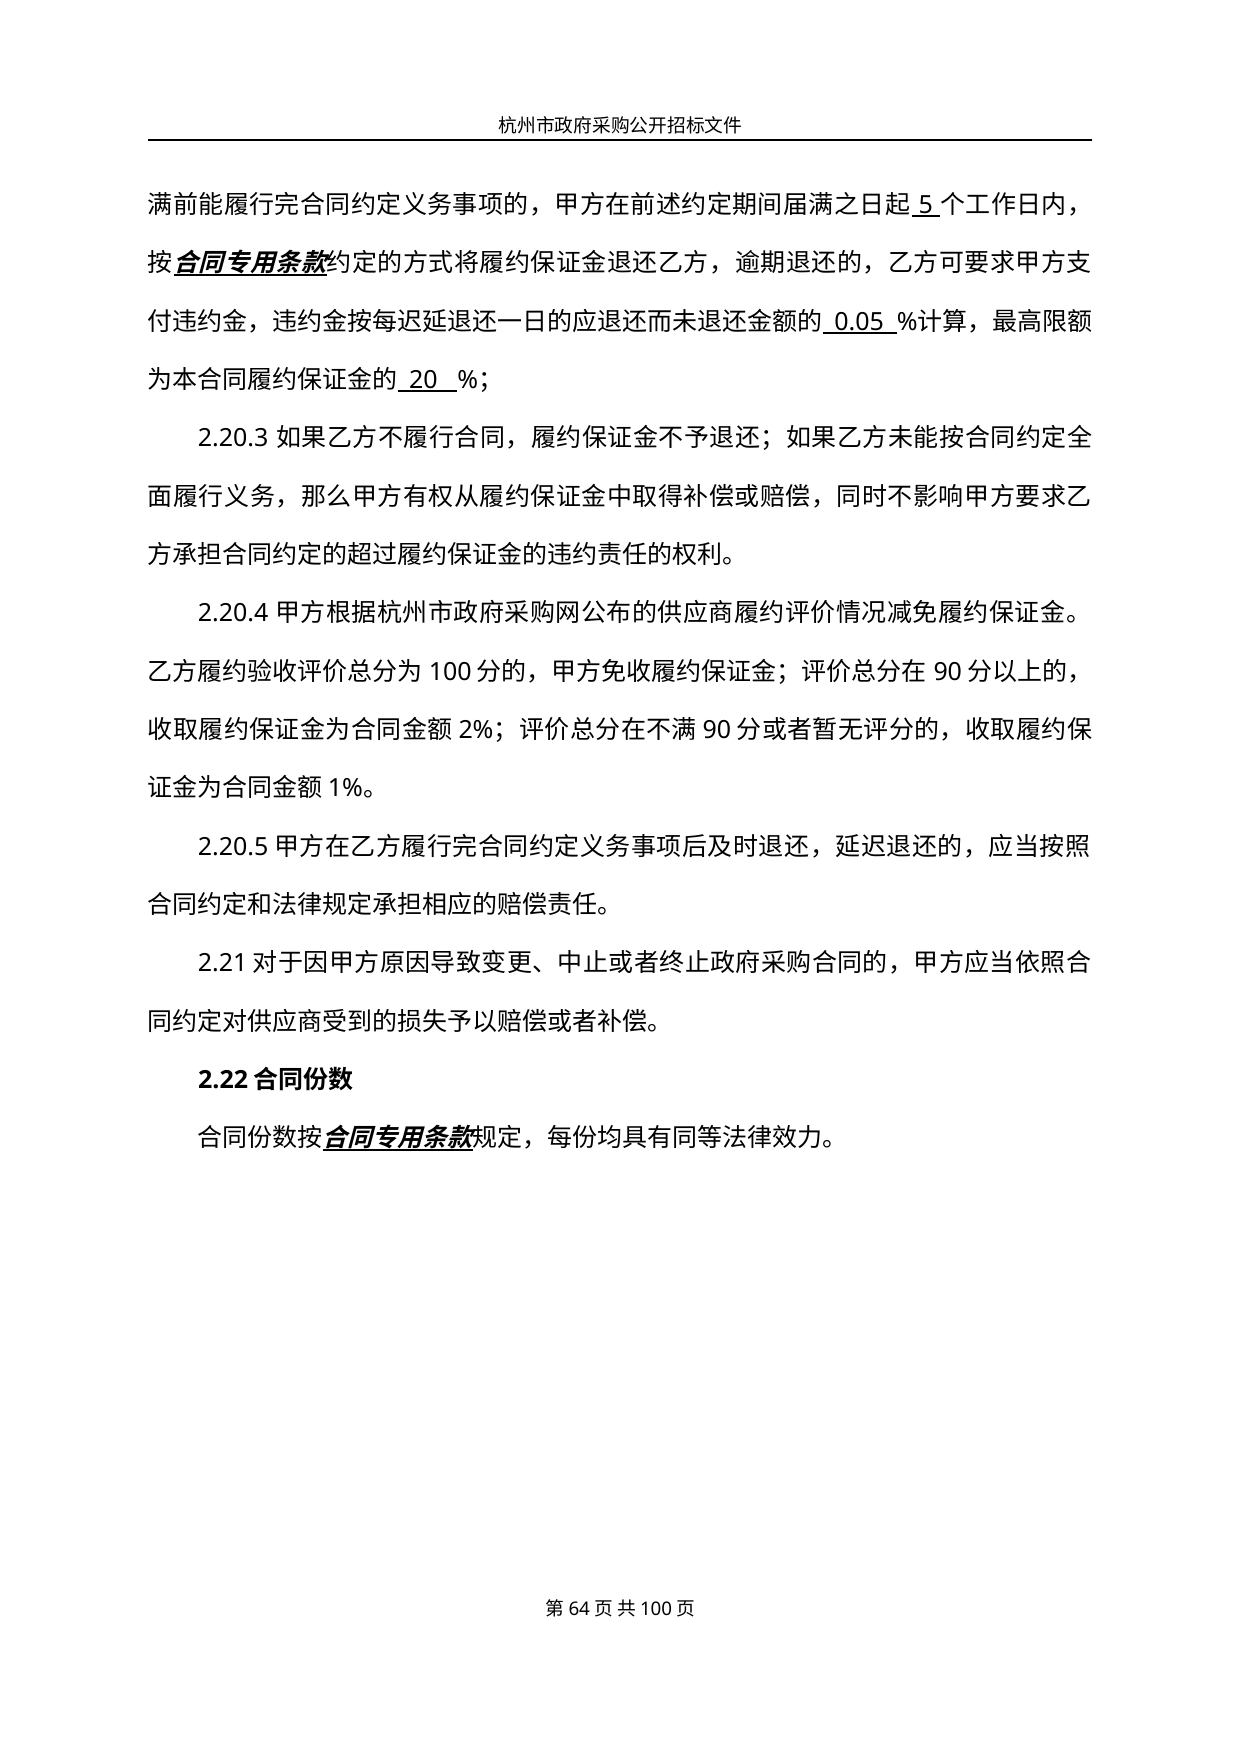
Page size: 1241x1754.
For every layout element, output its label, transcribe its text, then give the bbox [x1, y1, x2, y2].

text 2.20.3 如果乙方不履行合同，履约保证金不予退还；如果乙方未能按合同约定全面履行义务，那么甲方有权从履约保证金中取得补偿或赔偿，同时不影响甲方要求乙方承担合同约定的超过履约保证金的违约责任的权利。 [148, 400, 1092, 575]
text 2.20.4 甲方根据杭州市政府采购网公布的供应商履约评价情况减免履约保证金。乙方履约验收评价总分为100分的，甲方免收履约保证金；评价总分在90分以上的，收取履约保证金为合同金额2%；评价总分在不满90分或者暂无评分的，收取履约保证金为合同金额1%。 [148, 575, 1092, 808]
text 2.21对于因甲方原因导致变更、中止或者终止政府采购合同的，甲方应当依照合同约定对供应商受到的损失予以赔偿或者补偿。 [148, 925, 1092, 1042]
text 合同份数按合同专用条款规定，每份均具有同等法律效力。 [148, 1100, 1092, 1158]
text 2.22合同份数 [148, 1042, 1092, 1100]
text 2.20.5甲方在乙方履行完合同约定义务事项后及时退还，延迟退还的，应当按照合同约定和法律规定承担相应的赔偿责任。 [148, 808, 1092, 925]
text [148, 167, 1092, 400]
